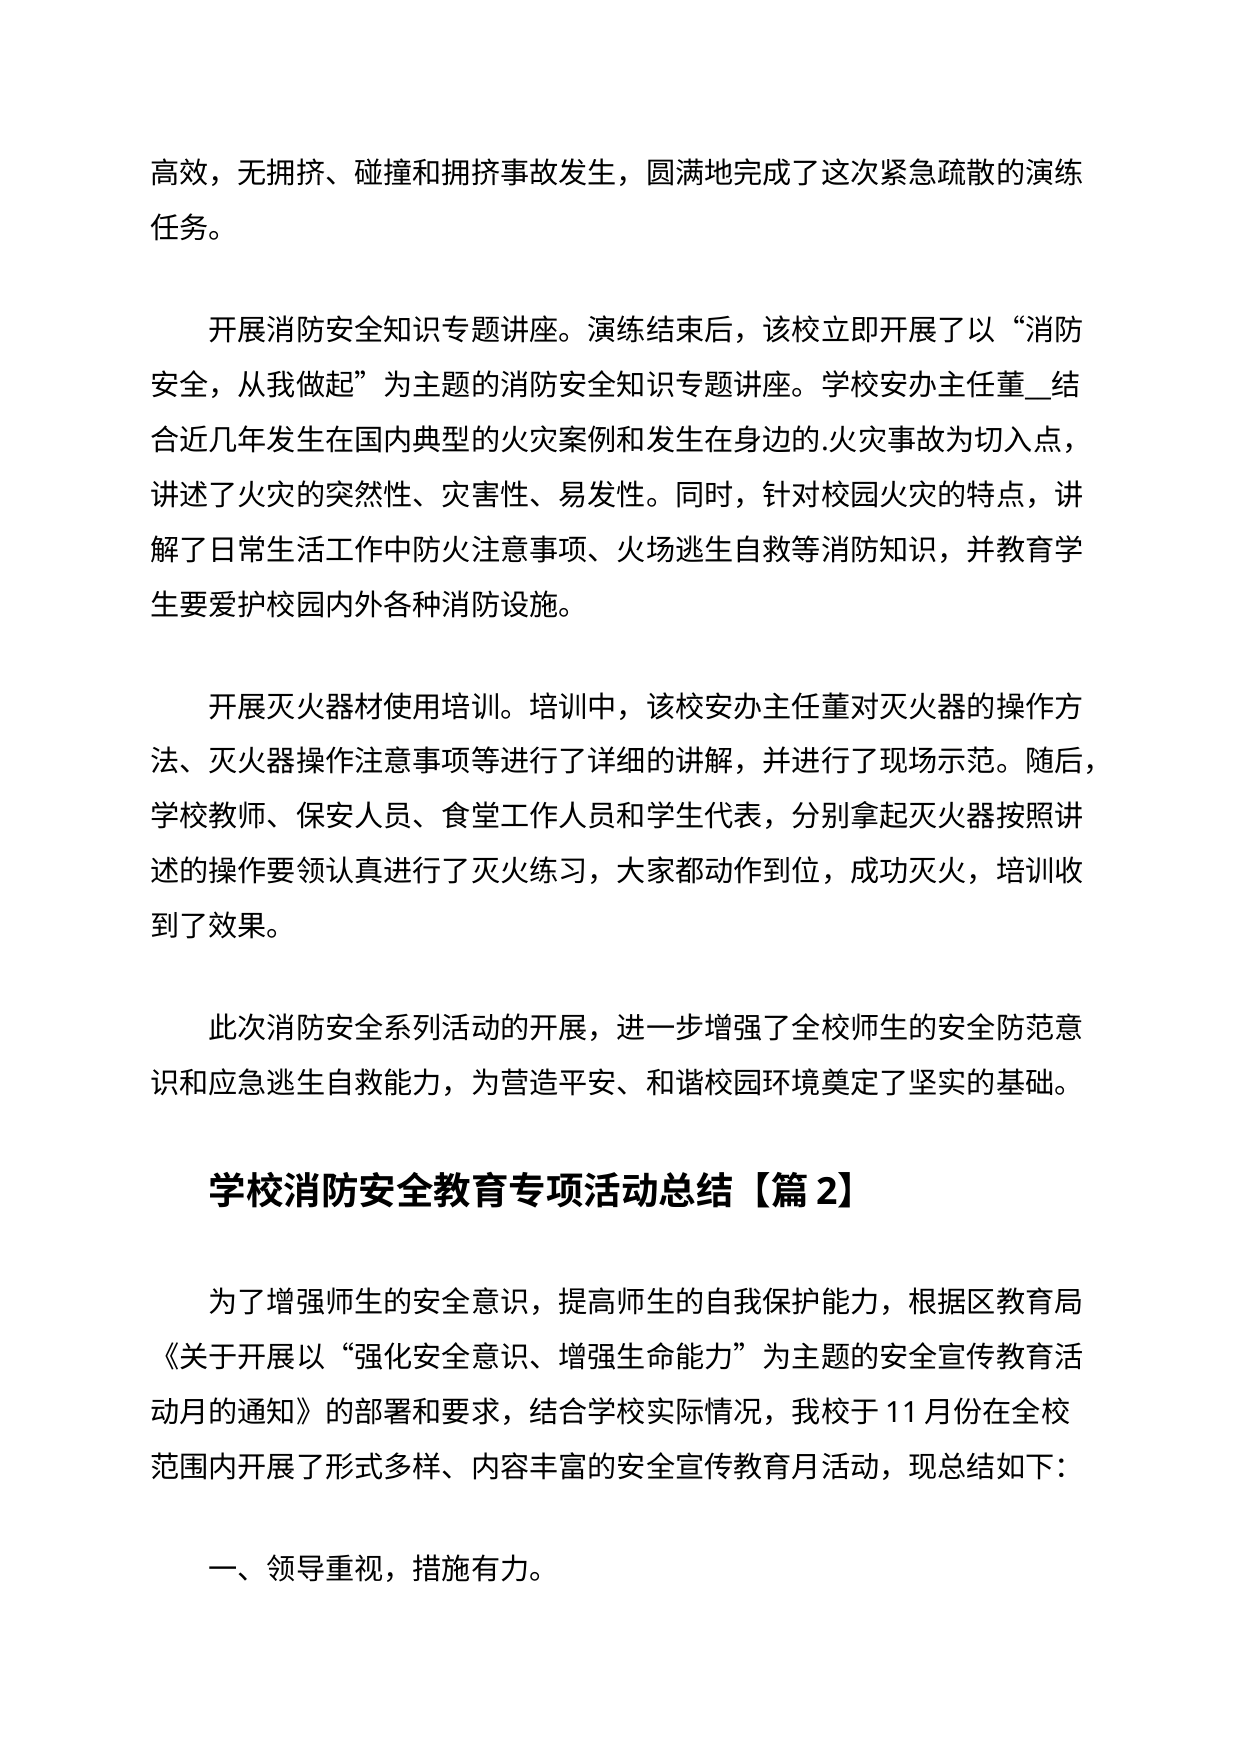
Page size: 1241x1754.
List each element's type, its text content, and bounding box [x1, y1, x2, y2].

text 学校消防安全教育专项活动总结【篇2】 [150, 1161, 1090, 1216]
text 开展灭火器材使用培训。培训中，该校安办主任董对灭火器的操作方法、灭火器操作注意事项等进行了详细的讲解，并进行了现场示范。随后，学校教师、保安人员、食堂工作人员和学生代表，分别拿起灭火器按照讲述的操作要领认真进行了灭火练习，大家都动作到位，成功灭火，培训收到了效果。 [150, 683, 1090, 945]
text 为了增强师生的安全意识，提高师生的自我保护能力，根据区教育局《关于开展以“强化安全意识、增强生命能力”为主题的安全宣传教育活动月的通知》的部署和要求，结合学校实际情况，我校于11月份在全校范围内开展了形式多样、内容丰富的安全宣传教育月活动，现总结如下： [150, 1279, 1090, 1486]
text 此次消防安全系列活动的开展，进一步增强了全校师生的安全防范意识和应急逃生自救能力，为营造平安、和谐校园环境奠定了坚实的基础。 [150, 1004, 1090, 1102]
text 开展消防安全知识专题讲座。演练结束后，该校立即开展了以“消防安全，从我做起”为主题的消防安全知识专题讲座。学校安办主任董__结合近几年发生在国内典型的火灾案例和发生在身边的.火灾事故为切入点，讲述了火灾的突然性、灾害性、易发性。同时，针对校园火灾的特点，讲解了日常生活工作中防火注意事项、火场逃生自救等消防知识，并教育学生要爱护校园内外各种消防设施。 [150, 307, 1090, 624]
text 一、领导重视，措施有力。 [150, 1545, 1090, 1588]
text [150, 150, 1090, 247]
